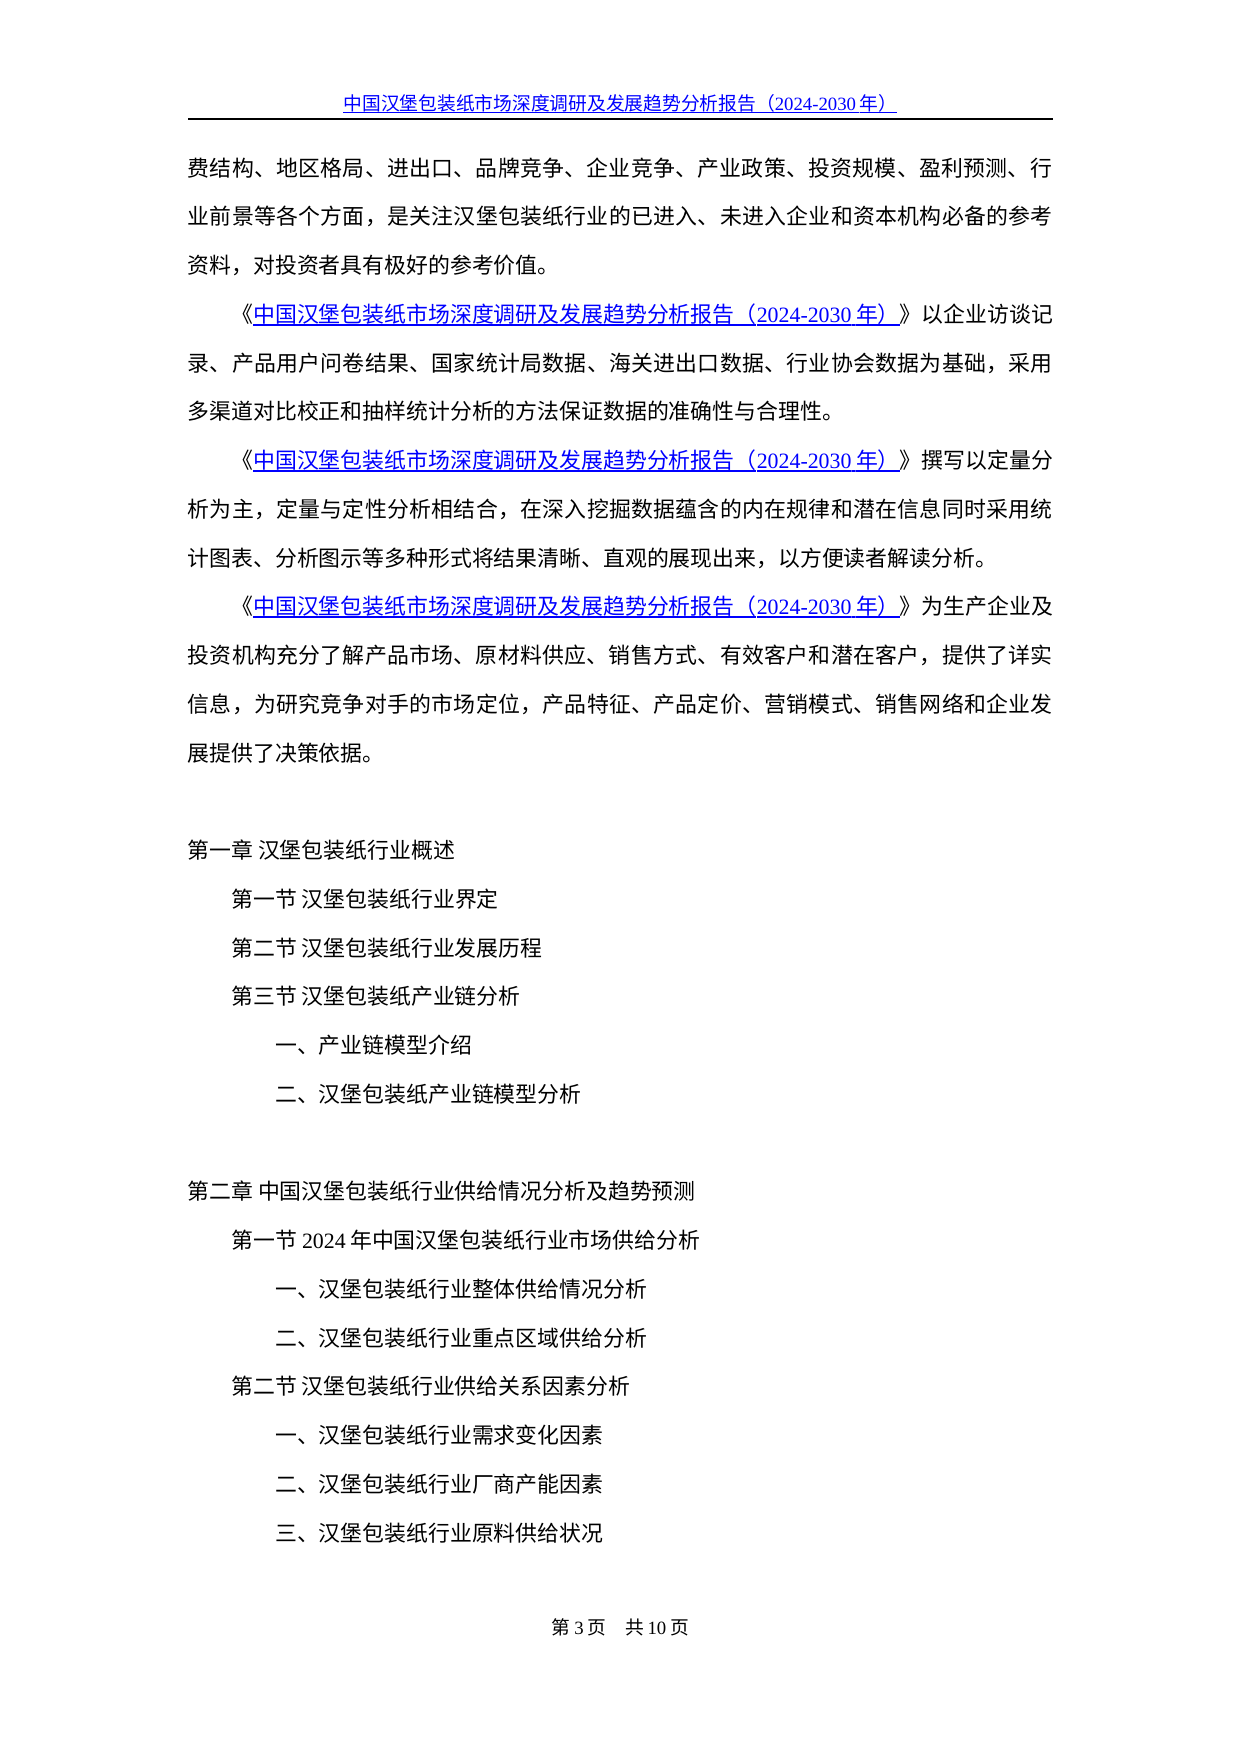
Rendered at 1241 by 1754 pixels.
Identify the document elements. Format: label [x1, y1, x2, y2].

text [187, 150, 1053, 1548]
